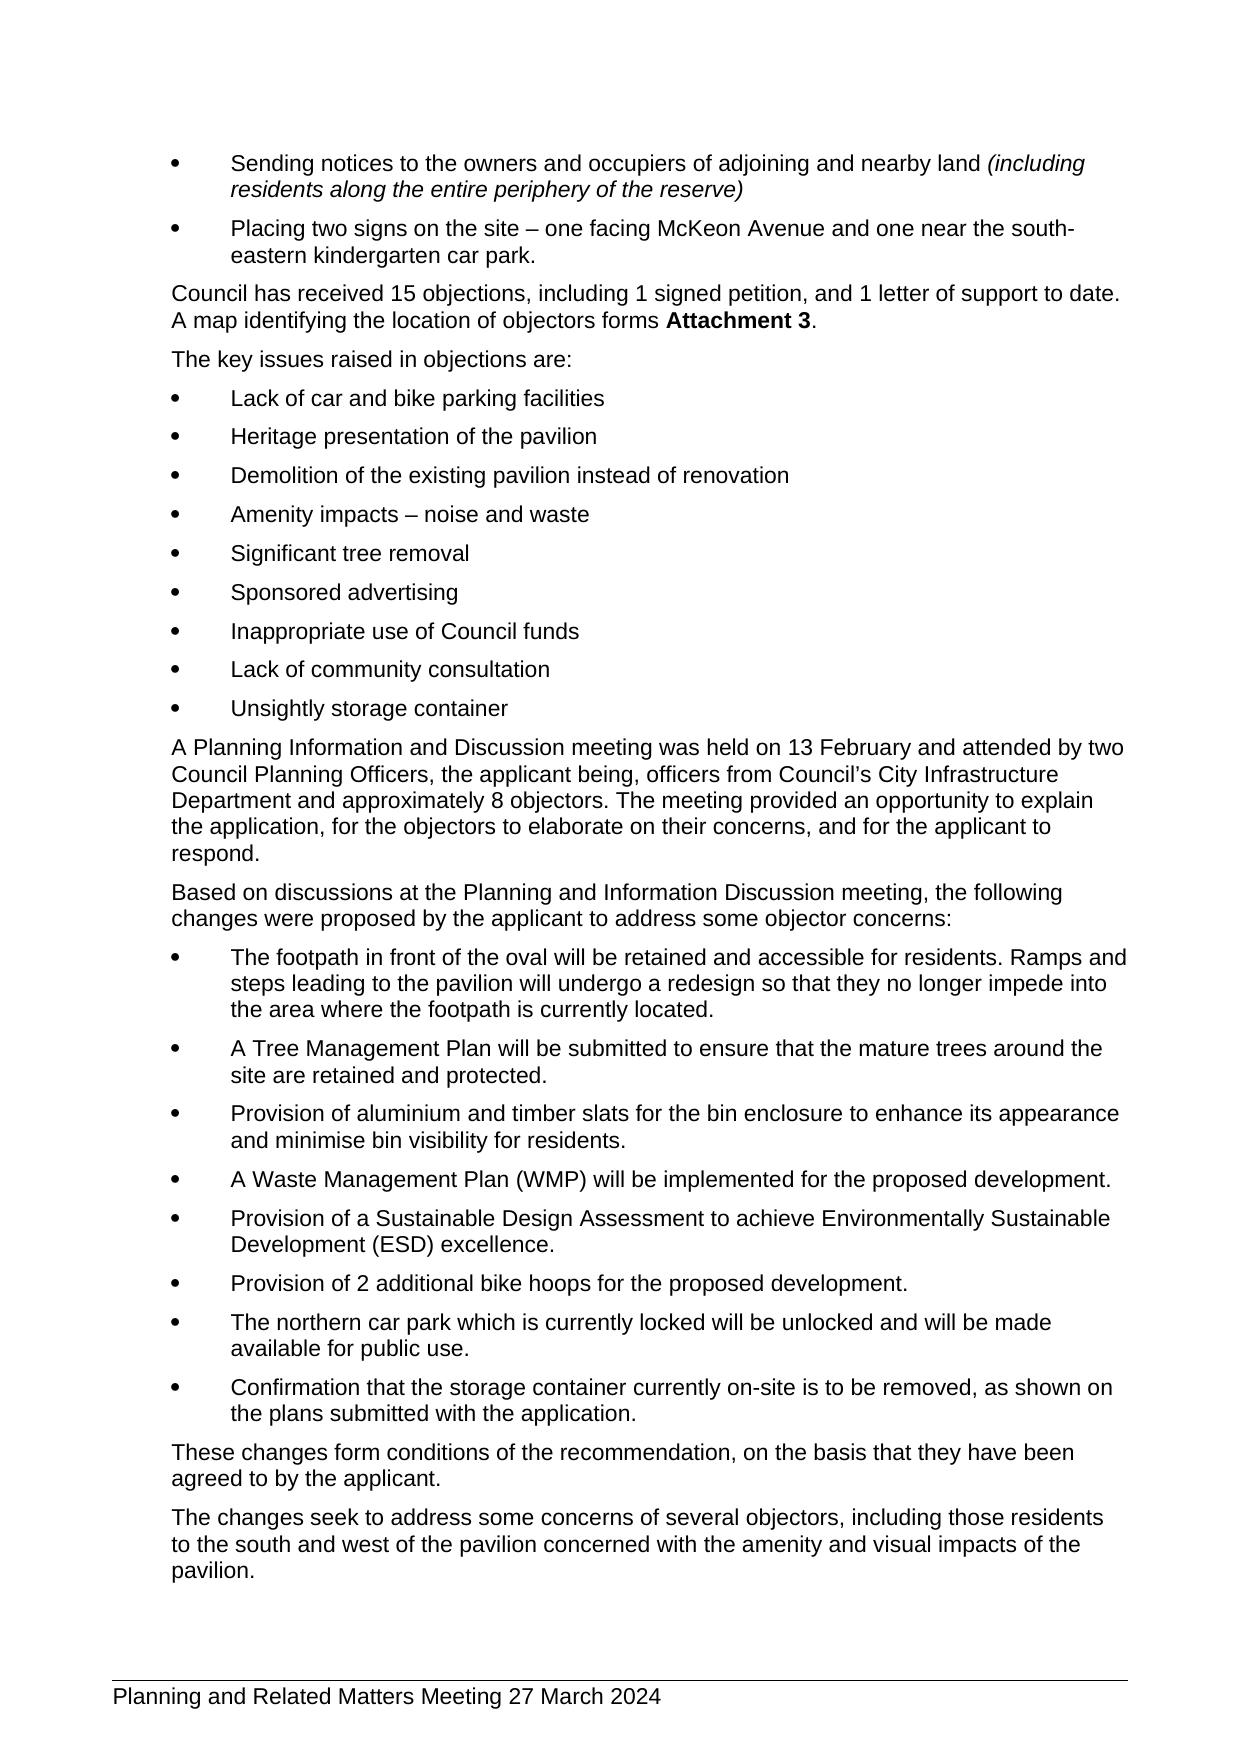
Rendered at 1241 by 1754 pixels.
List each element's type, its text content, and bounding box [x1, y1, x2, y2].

text  Sending notices to the owners and occupiers of adjoining and nearby land (including residents along the entire periphery of the reserve) [171, 150, 1128, 203]
text  The northern car park which is currently locked will be unlocked and will be made available for public use. [171, 1308, 1128, 1361]
text  Sponsored advertising [171, 579, 1128, 605]
text  Significant tree removal [171, 540, 1128, 566]
text  Provision of aluminium and timber slats for the bin enclosure to enhance its appearance and minimise bin visibility for residents. [171, 1100, 1128, 1153]
text  Inappropriate use of Council funds [171, 618, 1128, 644]
text  Lack of car and bike parking facilities [171, 384, 1128, 411]
text The changes seek to address some concerns of several objectors, including those residents to the south and west of the pavilion concerned with the amenity and visual impacts of the pavilion. [171, 1504, 1128, 1583]
text The key issues raised in objections are: [171, 346, 1128, 372]
text  Amenity impacts – noise and waste [171, 501, 1128, 527]
text  Unsightly storage container [171, 695, 1128, 722]
text  Demolition of the existing pavilion instead of renovation [171, 462, 1128, 488]
text Council has received 15 objections, including 1 signed petition, and 1 letter of support to date. A map identifying the location of objectors forms Attachment 3. [171, 280, 1128, 333]
text A Planning Information and Discussion meeting was held on 13 February and attended by two Council Planning Officers, the applicant being, officers from Council’s City Infrastructure Department and approximately 8 objectors. The meeting provided an opportunity to explain the application, for the objectors to elaborate on their concerns, and for the applicant to respond. [171, 734, 1128, 866]
text These changes form conditions of the recommendation, on the basis that they have been agreed to by the applicant. [171, 1439, 1128, 1492]
text  A Waste Management Plan (WMP) will be implemented for the proposed development. [171, 1166, 1128, 1192]
text  Provision of a Sustainable Design Assessment to achieve Environmentally Sustainable Development (ESD) excellence. [171, 1204, 1128, 1257]
text  Confirmation that the storage container currently on-site is to be removed, as shown on the plans submitted with the application. [171, 1374, 1128, 1426]
text Based on discussions at the Planning and Information Discussion meeting, the following changes were proposed by the applicant to address some objector concerns: [171, 878, 1128, 931]
text  Provision of 2 additional bike hoops for the proposed development. [171, 1270, 1128, 1296]
text  Heritage presentation of the pavilion [171, 423, 1128, 450]
text  Lack of community consultation [171, 656, 1128, 683]
text  Placing two signs on the site – one facing McKeon Avenue and one near the south-eastern kindergarten car park. [171, 215, 1128, 268]
text  A Tree Management Plan will be submitted to ensure that the mature trees around the site are retained and protected. [171, 1035, 1128, 1088]
text  The footpath in front of the oval will be retained and accessible for residents. Ramps and steps leading to the pavilion will undergo a redesign so that they no longer impede into the area where the footpath is currently located. [171, 944, 1128, 1023]
